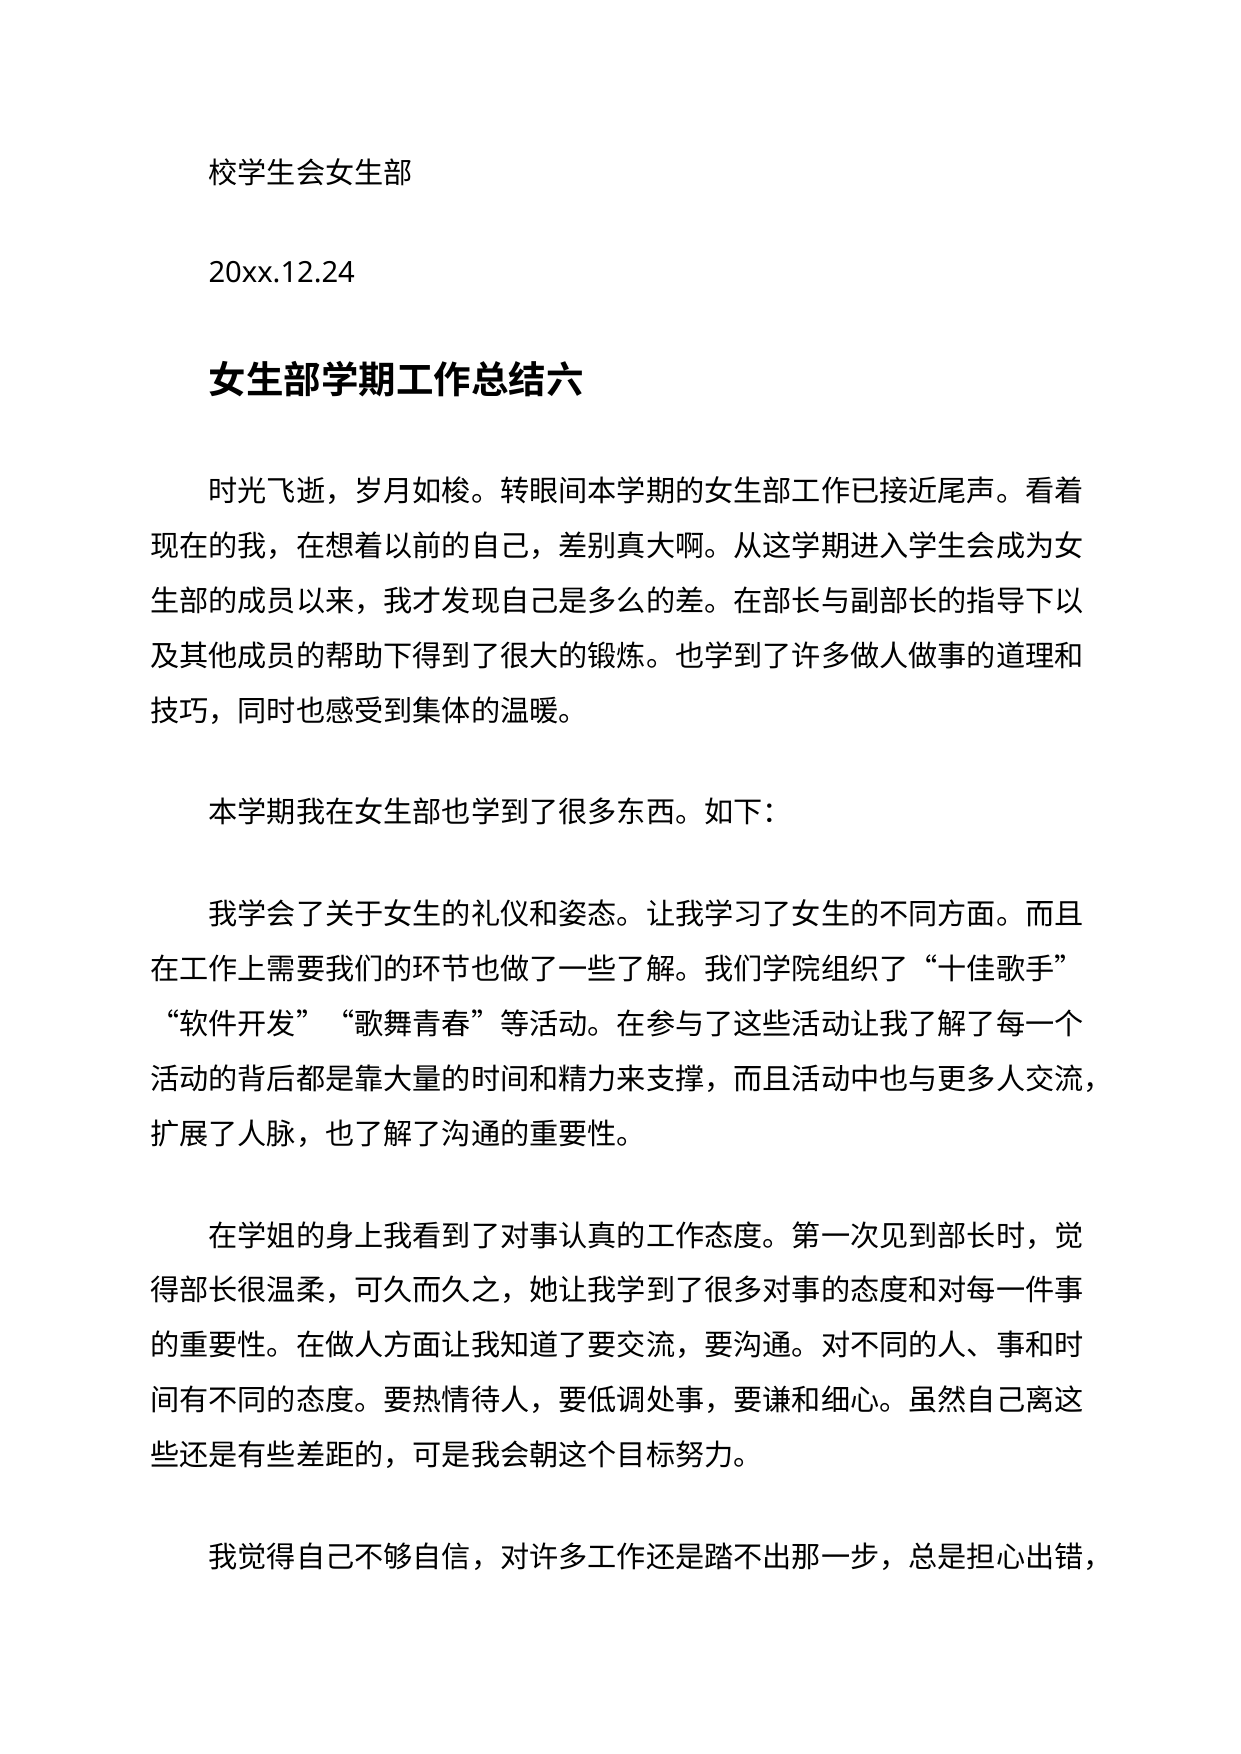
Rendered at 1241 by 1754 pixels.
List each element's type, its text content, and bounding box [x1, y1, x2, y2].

text 本学期我在女生部也学到了很多东西。如下： [150, 789, 1090, 831]
text 20xx.12.24 [150, 252, 1090, 291]
text 时光飞逝，岁月如梭。转眼间本学期的女生部工作已接近尾声。看着现在的我，在想着以前的自己，差别真大啊。从这学期进入学生会成为女生部的成员以来，我才发现自己是多么的差。在部长与副部长的指导下以及其他成员的帮助下得到了很大的锻炼。也学到了许多做人做事的道理和技巧，同时也感受到集体的温暖。 [150, 468, 1090, 729]
text 女生部学期工作总结六 [150, 350, 1090, 404]
text 在学姐的身上我看到了对事认真的工作态度。第一次见到部长时，觉得部长很温柔，可久而久之，她让我学到了很多对事的态度和对每一件事的重要性。在做人方面让我知道了要交流，要沟通。对不同的人、事和时间有不同的态度。要热情待人，要低调处事，要谦和细心。虽然自己离这些还是有些差距的，可是我会朝这个目标努力。 [150, 1212, 1090, 1474]
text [150, 1533, 1090, 1576]
text 校学生会女生部 [150, 150, 1090, 192]
text 我学会了关于女生的礼仪和姿态。让我学习了女生的不同方面。而且在工作上需要我们的环节也做了一些了解。我们学院组织了“十佳歌手”“软件开发”“歌舞青春”等活动。在参与了这些活动让我了解了每一个活动的背后都是靠大量的时间和精力来支撑，而且活动中也与更多人交流，扩展了人脉，也了解了沟通的重要性。 [150, 891, 1090, 1153]
